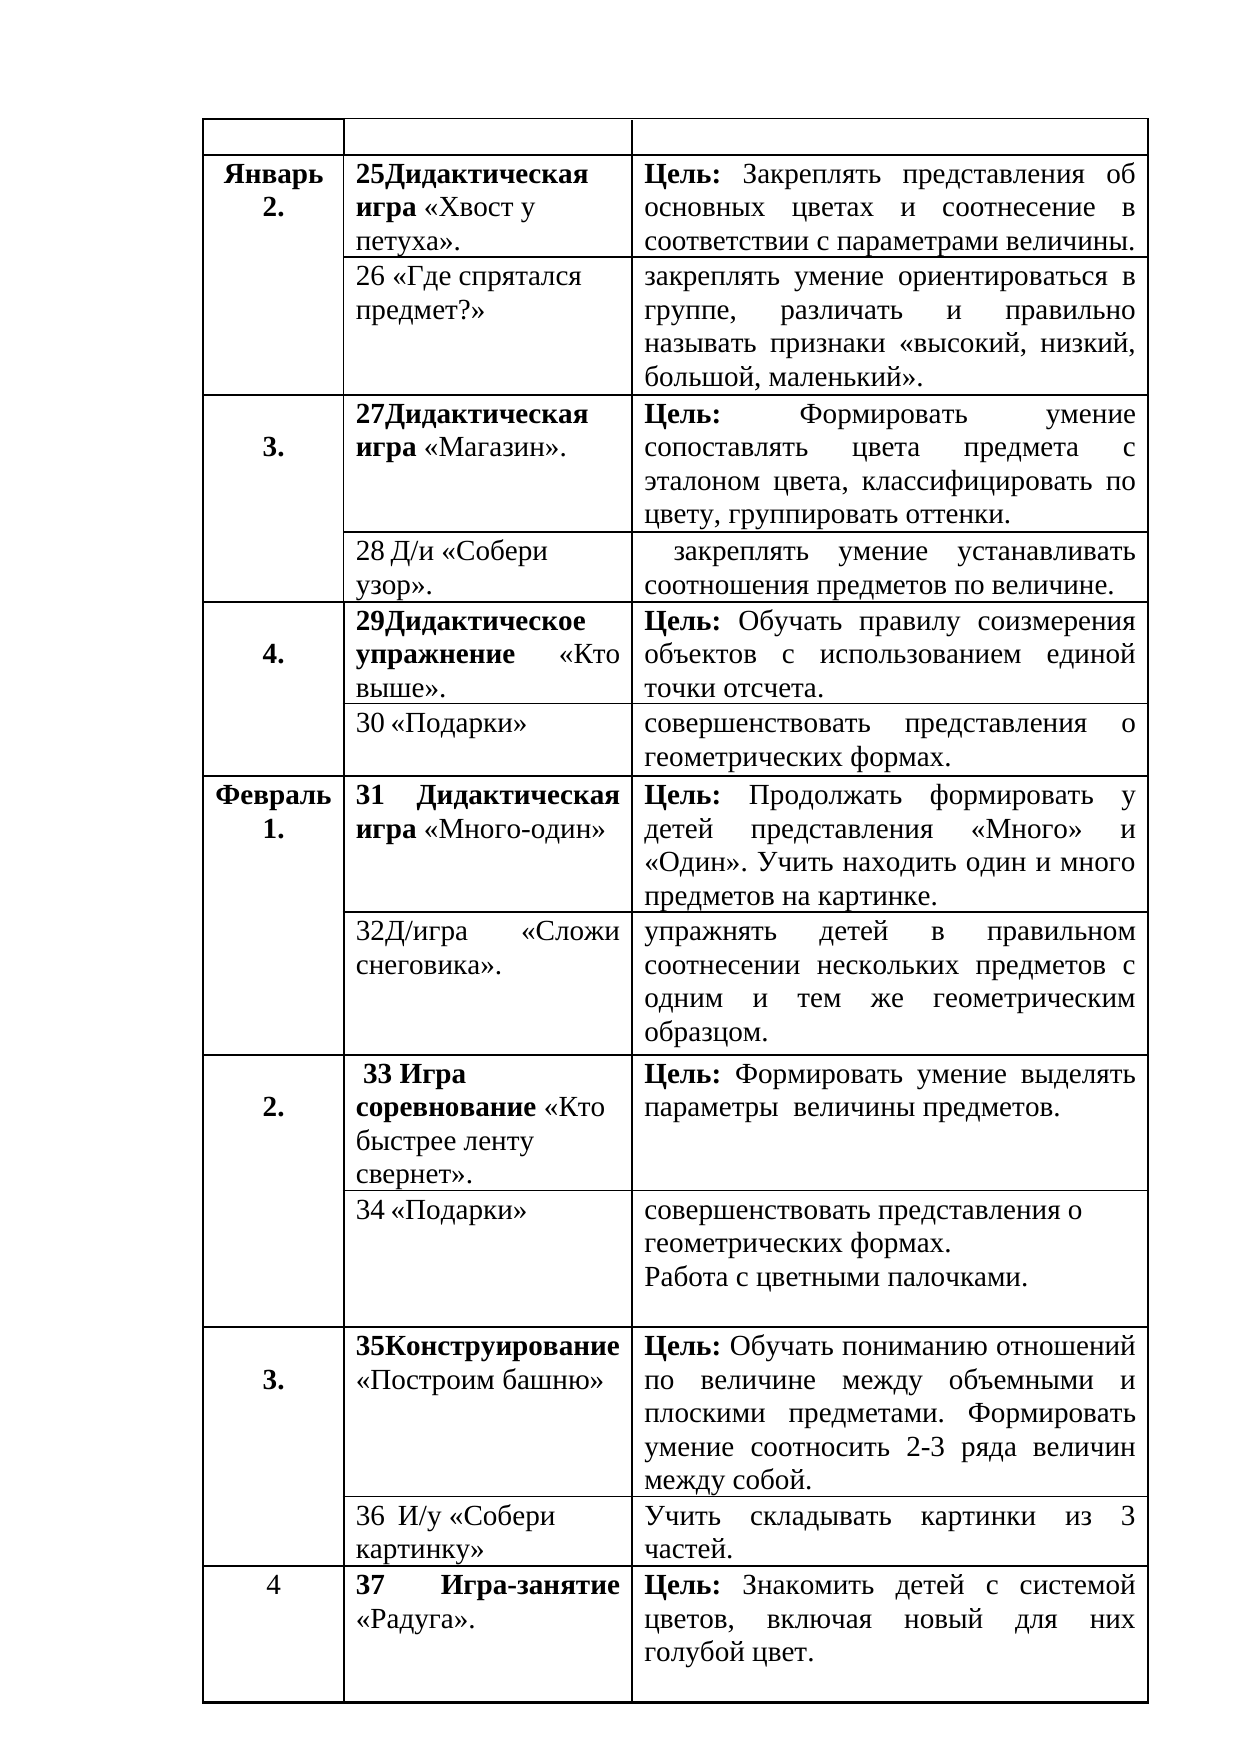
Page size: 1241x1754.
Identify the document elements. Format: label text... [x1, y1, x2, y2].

table_cell Цель: Обучать правилу соизмерения объектов с использованием единой точки отсчета. [633, 603, 1147, 703]
table_cell Цель: Формировать умение выделять параметры величины предметов. [633, 1056, 1147, 1190]
table_cell 30 «Подарки» [345, 704, 631, 775]
table_cell 36 И/у «Собери картинку» [345, 1497, 631, 1565]
table_cell 35Конструирование «Построим башню» [345, 1328, 631, 1496]
table_cell Январь 2. [204, 156, 343, 394]
table_cell 33 Игра соревнование «Кто быстрее ленту свернет». [345, 1056, 631, 1190]
table_cell 28 Д/и «Собери узор». [344, 533, 631, 601]
table_cell Цель: Обучать пониманию отношений по величине между объемными и плоскими предметами. Формировать умение соотносить 2-3 ряда величин между собой. [633, 1328, 1147, 1496]
table_cell 27Дидактическая игра «Магазин». [344, 396, 631, 531]
table_cell 2. [204, 1056, 343, 1326]
table_cell Февраль 1. [204, 777, 343, 1054]
table_cell 29Дидактическое упражнение «Кто выше». [345, 603, 631, 703]
table_cell 25Дидактическая игра «Хвост у петуха». [344, 156, 631, 256]
table_cell Цель: Закреплять представления об основных цветах и соотнесение в соответствии с параметрами величины. [633, 156, 1147, 256]
table_cell 26 «Где спрятался предмет?» [344, 258, 631, 394]
table_cell Цель: Продолжать формировать у детей представления «Много» и «Один». Учить находить один и много предметов на картинке. [633, 777, 1147, 911]
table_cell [345, 119, 632, 154]
table_cell Цель: Формировать умение сопоставлять цвета предмета с эталоном цвета, классифицировать по цвету, группировать оттенки. [633, 396, 1147, 531]
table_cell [632, 119, 1147, 154]
table_cell 3. [204, 1328, 343, 1565]
table_cell упражнять детей в правильном соотнесении нескольких предметов с одним и тем же геометрическим образцом. [633, 913, 1147, 1054]
table_cell 34 «Подарки» [345, 1191, 631, 1326]
table_cell Учить складывать картинки из 3 частей. [633, 1497, 1147, 1565]
table_cell совершенствовать представления о геометрических формах. Работа с цветными палочками. [633, 1191, 1147, 1326]
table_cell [633, 1567, 1147, 1701]
table_cell 4. [204, 603, 343, 775]
table_cell 4 [204, 1567, 343, 1701]
table_cell 3. [204, 396, 343, 601]
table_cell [345, 1567, 631, 1701]
table_cell закреплять умение ориентироваться в группе, различать и правильно называть признаки «высокий, низкий, большой, маленький». [633, 258, 1147, 394]
table_cell 32Д/игра «Сложи снеговика». [345, 913, 631, 1054]
table_cell 31 Дидактическая игра «Много-один» [345, 777, 631, 911]
table_cell закреплять умение устанавливать соотношения предметов по величине. [633, 533, 1147, 601]
table_cell совершенствовать представления о геометрических формах. [633, 704, 1147, 775]
